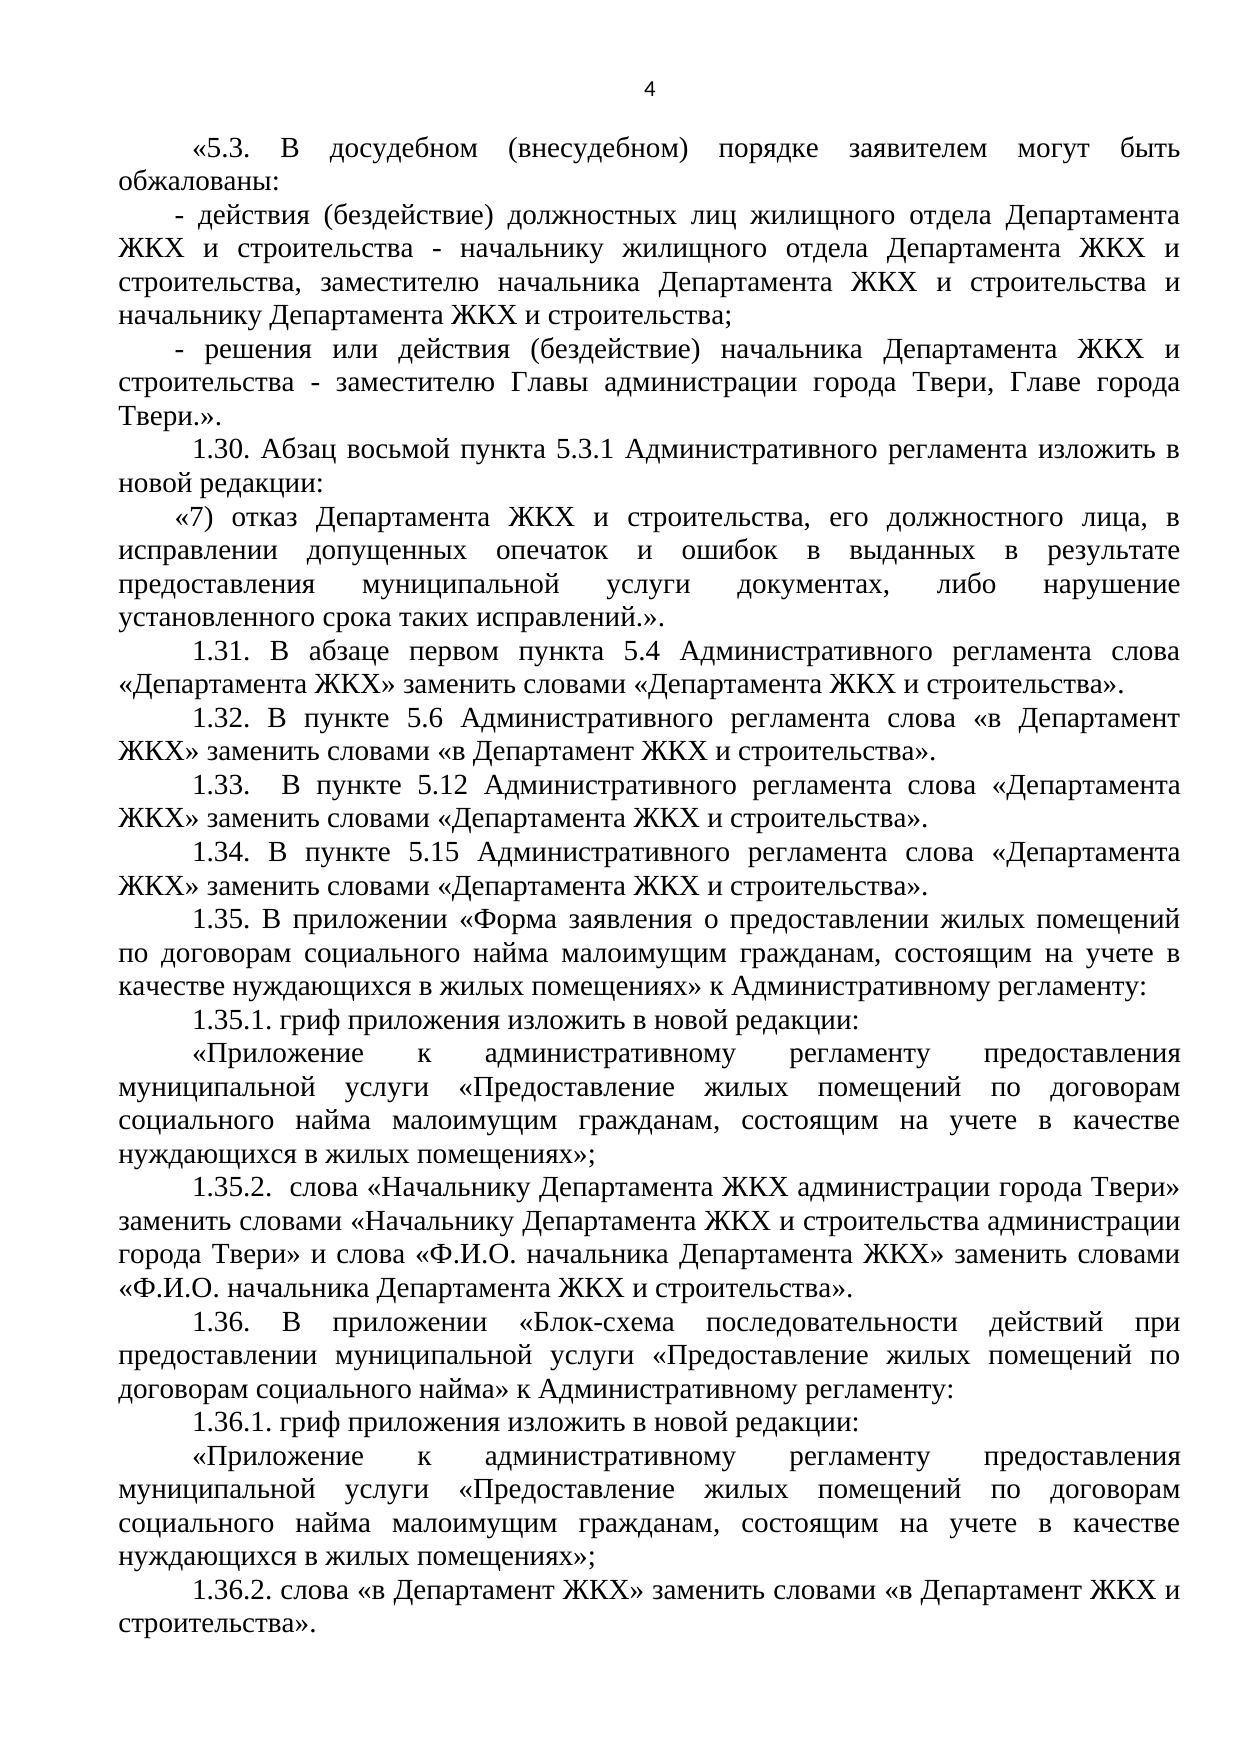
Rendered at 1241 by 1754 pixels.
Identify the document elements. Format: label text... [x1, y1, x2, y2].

text «7) отказ Департамента ЖКХ и строительства, его должностного лица, в исправлении допущенных опечаток и ошибок в выданных в результате предоставления муниципальной услуги документах, либо нарушение установленного срока таких исправлений.». [118, 499, 1181, 633]
text «5.3. В досудебном (внесудебном) порядке заявителем могут быть обжалованы: [118, 130, 1181, 197]
text 1.36.2. слова «в Департамент ЖКХ» заменить словами «в Департамент ЖКХ и строительства». [118, 1572, 1181, 1639]
text 1.33. В пункте 5.12 Административного регламента слова «Департамента ЖКХ» заменить словами «Департамента ЖКХ и строительства». [118, 767, 1181, 834]
text - действия (бездействие) должностных лиц жилищного отдела Департамента ЖКХ и строительства - начальнику жилищного отдела Департамента ЖКХ и строительства, заместителю начальника Департамента ЖКХ и строительства и начальнику Департамента ЖКХ и строительства; [118, 197, 1181, 331]
text 1.35.2. слова «Начальнику Департамента ЖКХ администрации города Твери» заменить словами «Начальнику Департамента ЖКХ и строительства администрации города Твери» и слова «Ф.И.О. начальника Департамента ЖКХ» заменить словами «Ф.И.О. начальника Департамента ЖКХ и строительства». [118, 1169, 1181, 1304]
text 1.36.1. гриф приложения изложить в новой редакции: [118, 1404, 1181, 1438]
text - решения или действия (бездействие) начальника Департамента ЖКХ и строительства - заместителю Главы администрации города Твери, Главе города Твери.». [118, 331, 1181, 432]
text 1.34. В пункте 5.15 Административного регламента слова «Департамента ЖКХ» заменить словами «Департамента ЖКХ и строительства». [118, 834, 1181, 901]
text 1.31. В абзаце первом пункта 5.4 Административного регламента слова «Департамента ЖКХ» заменить словами «Департамента ЖКХ и строительства». [118, 633, 1181, 700]
text 1.30. Абзац восьмой пункта 5.3.1 Административного регламента изложить в новой редакции: [118, 432, 1181, 499]
text 1.32. В пункте 5.6 Административного регламента слова «в Департамент ЖКХ» заменить словами «в Департамент ЖКХ и строительства». [118, 700, 1181, 767]
text 1.36. В приложении «Блок-схема последовательности действий при предоставлении муниципальной услуги «Предоставление жилых помещений по договорам социального найма» к Административному регламенту: [118, 1304, 1181, 1404]
text 1.35.1. гриф приложения изложить в новой редакции: [118, 1002, 1181, 1035]
text 1.35. В приложении «Форма заявления о предоставлении жилых помещений по договорам социального найма малоимущим гражданам, состоящим на учете в качестве нуждающихся в жилых помещениях» к Административному регламенту: [118, 901, 1181, 1002]
